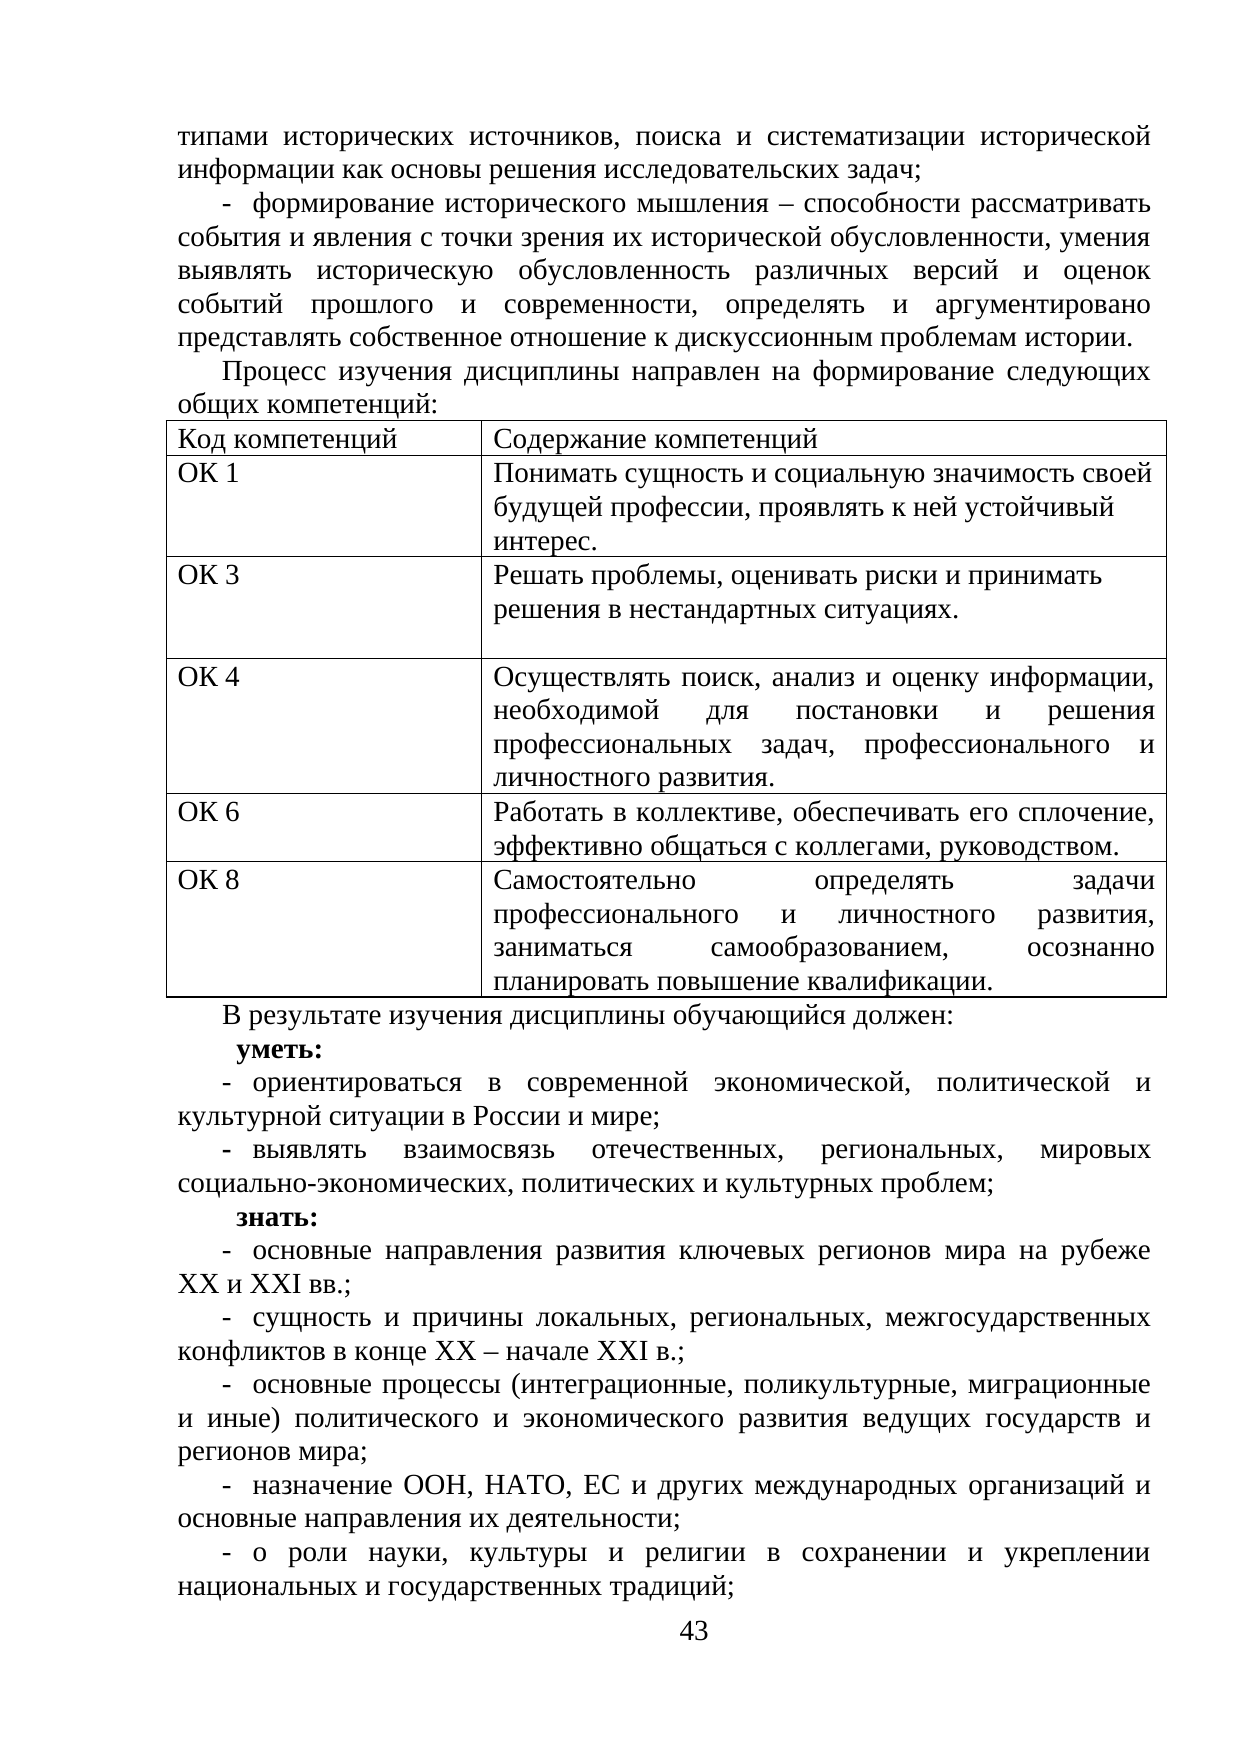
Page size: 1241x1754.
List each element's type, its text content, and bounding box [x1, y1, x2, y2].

list основные направления развития ключевых регионов мира на рубеже XX и XXI вв.; [177, 1232, 1152, 1299]
table_cell Понимать сущность и социальную значимость своей будущей профессии, проявлять к ней устойчивый интерес. [482, 456, 1166, 556]
table_header Содержание компетенций [482, 421, 1166, 454]
table_cell ОК 1 [167, 456, 481, 556]
table_cell ОК 6 [167, 794, 481, 861]
list выявлять взаимосвязь отечественных, региональных, мировых социально-экономических, политических и культурных проблем; [177, 1132, 1152, 1199]
list ориентироваться в современной экономической, политической и культурной ситуации в России и мире; [177, 1064, 1152, 1132]
table_cell ОК 8 [167, 862, 481, 996]
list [177, 118, 1152, 185]
list назначение ООН, НАТО, ЕС и других международных организаций и основные направления их деятельности; [177, 1467, 1152, 1534]
table_cell Работать в коллективе, обеспечивать его сплочение, эффективно общаться с коллегами, руководством. [482, 794, 1166, 861]
list о роли науки, культуры и религии в сохранении и укреплении национальных и государственных традиций; [177, 1534, 1152, 1601]
table_cell Решать проблемы, оценивать риски и принимать решения в нестандартных ситуациях. [482, 557, 1166, 658]
table_cell Самостоятельно определять задачи профессионального и личностного развития, заниматься самообразованием, осознанно планировать повышение квалификации. [482, 862, 1166, 996]
list формирование исторического мышления – способности рассматривать события и явления с точки зрения их исторической обусловленности, умения выявлять историческую обусловленность различных версий и оценок событий прошлого и современности, определять и аргументировано представлять собственное отношение к дискуссионным проблемам истории. [177, 185, 1152, 353]
list основные процессы (интеграционные, поликультурные, миграционные и иные) политического и экономического развития ведущих государств и регионов мира; [177, 1366, 1152, 1467]
list сущность и причины локальных, региональных, межгосударственных конфликтов в конце XX – начале XXI в.; [177, 1299, 1152, 1366]
table_cell ОК 4 [167, 659, 481, 793]
text уметь: [177, 1031, 1152, 1064]
text В результате изучения дисциплины обучающийся должен: [177, 998, 1152, 1031]
text знать: [177, 1199, 1152, 1232]
table_cell Осуществлять поиск, анализ и оценку информации, необходимой для постановки и решения профессиональных задач, профессионального и личностного развития. [482, 659, 1166, 793]
table_header Код компетенций [167, 421, 481, 454]
text Процесс изучения дисциплины направлен на формирование следующих общих компетенций: [177, 353, 1152, 420]
table_cell ОК 3 [167, 557, 481, 658]
